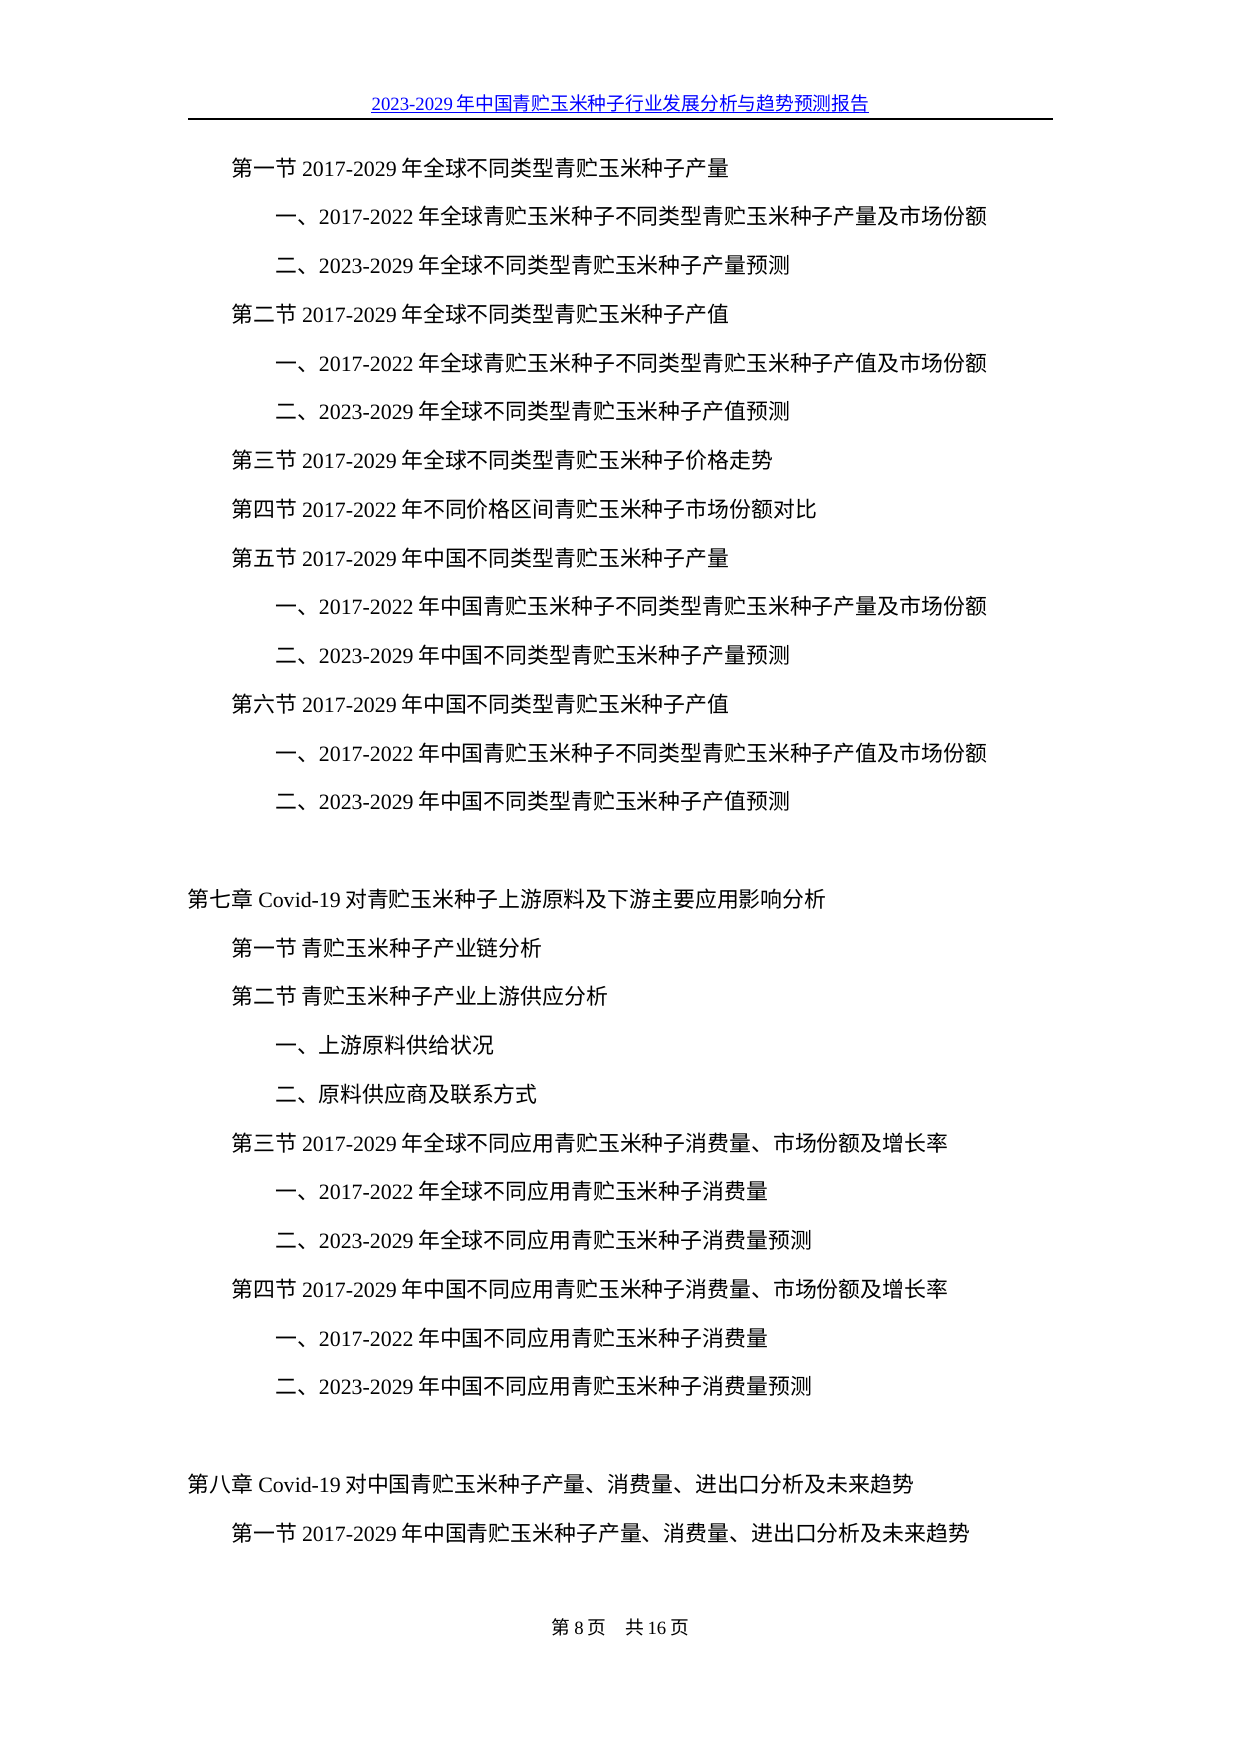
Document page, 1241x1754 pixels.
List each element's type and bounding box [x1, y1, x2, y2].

text [187, 150, 1053, 1548]
